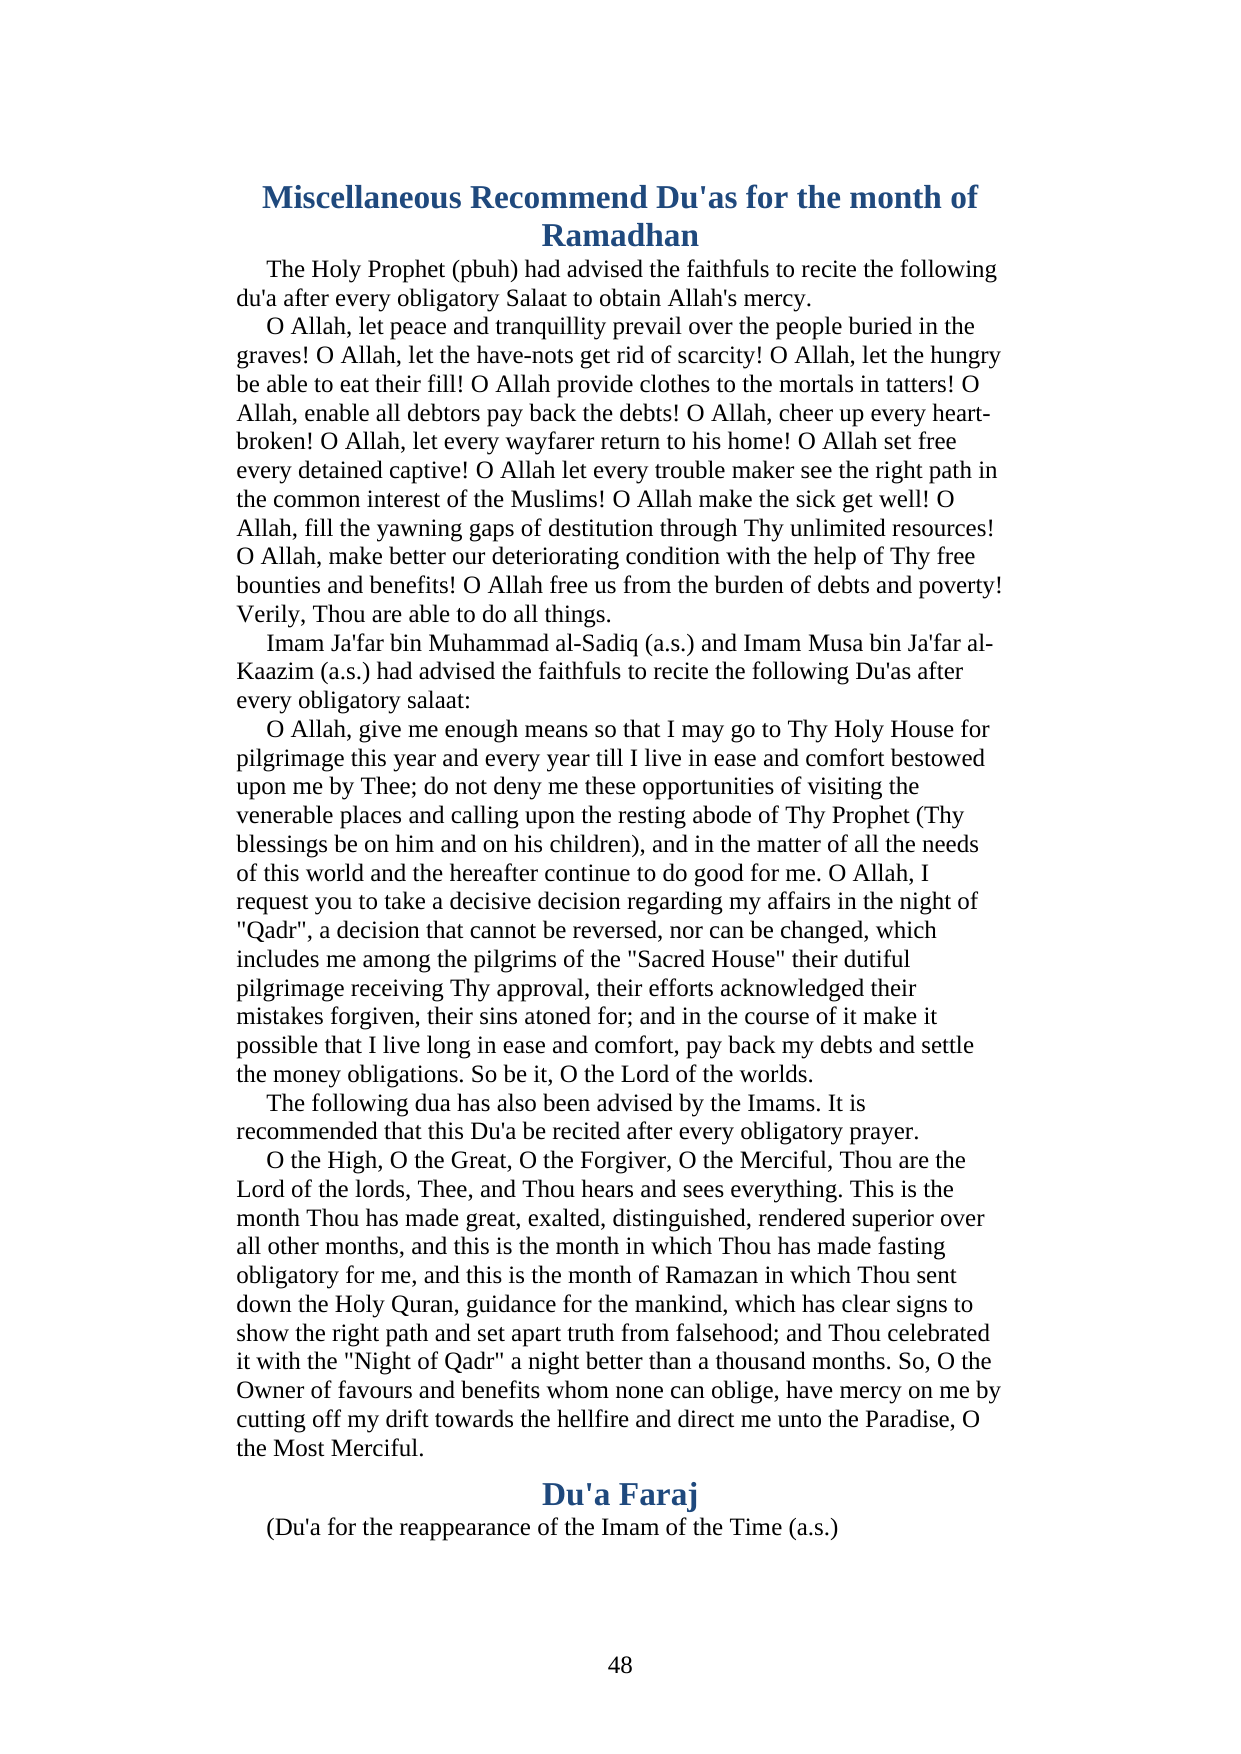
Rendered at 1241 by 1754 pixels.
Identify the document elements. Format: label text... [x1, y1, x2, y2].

text O Allah, give me enough means so that I may go to Thy Holy House for pilgrimage this year and every year till I live in ease and comfort bestowed upon me by Thee; do not deny me these opportunities of visiting the venerable places and calling upon the resting abode of Thy Prophet (Thy blessings be on him and on his children), and in the matter of all the needs of this world and the hereafter continue to do good for me. O Allah, I request you to take a decisive decision regarding my affairs in the night of "Qadr", a decision that cannot be reversed, nor can be changed, which includes me among the pilgrims of the "Sacred House" their dutiful pilgrimage receiving Thy approval, their efforts acknowledged their mistakes forgiven, their sins atoned for; and in the course of it make it possible that I live long in ease and comfort, pay back my debts and settle the money obligations. So be it, O the Lord of the worlds. [236, 714, 1004, 1088]
text The following dua has also been advised by the Imams. It is recommended that this Du'a be recited after every obligatory prayer. [236, 1088, 1004, 1145]
text The Holy Prophet (pbuh) had advised the faithfuls to recite the following du'a after every obligatory Salaat to obtain Allah's mercy. [236, 254, 1004, 311]
text Imam Ja'far bin Muhammad al-Sadiq (a.s.) and Imam Musa bin Ja'far al-Kaazim (a.s.) had advised the faithfuls to recite the following Du'as after every obligatory salaat: [236, 628, 1004, 714]
text O Allah, let peace and tranquillity prevail over the people buried in the graves! O Allah, let the have-nots get rid of scarcity! O Allah, let the hungry be able to eat their fill! O Allah provide clothes to the mortals in tatters! O Allah, enable all debtors pay back the debts! O Allah, cheer up every heart-broken! O Allah, let every wayfarer return to his home! O Allah set free every detained captive! O Allah let every trouble maker see the right path in the common interest of the Muslims! O Allah make the sick get well! O Allah, fill the yawning gaps of destitution through Thy unlimited resources! O Allah, make better our deteriorating condition with the help of Thy free bounties and benefits! O Allah free us from the burden of debts and poverty! Verily, Thou are able to do all things. [236, 311, 1004, 628]
text O the High, O the Great, O the Forgiver, O the Merciful, Thou are the Lord of the lords, Thee, and Thou hears and sees everything. This is the month Thou has made great, exalted, distinguished, rendered superior over all other months, and this is the month in which Thou has made fasting obligatory for me, and this is the month of Ramazan in which Thou sent down the Holy Quran, guidance for the mankind, which has clear signs to show the right path and set apart truth from falsehood; and Thou celebrated it with the "Night of Qadr" a night better than a thousand months. So, O the Owner of favours and benefits whom none can oblige, have mercy on me by cutting off my drift towards the hellfire and direct me unto the Paradise, O the Most Merciful. [236, 1145, 1004, 1461]
subtitle Du'a Faraj [236, 1474, 1004, 1512]
text (Du'a for the reappearance of the Imam of the Time (a.s.) [236, 1512, 1004, 1541]
subtitle Miscellaneous Recommend Du'as for the month of Ramadhan [236, 177, 1004, 254]
